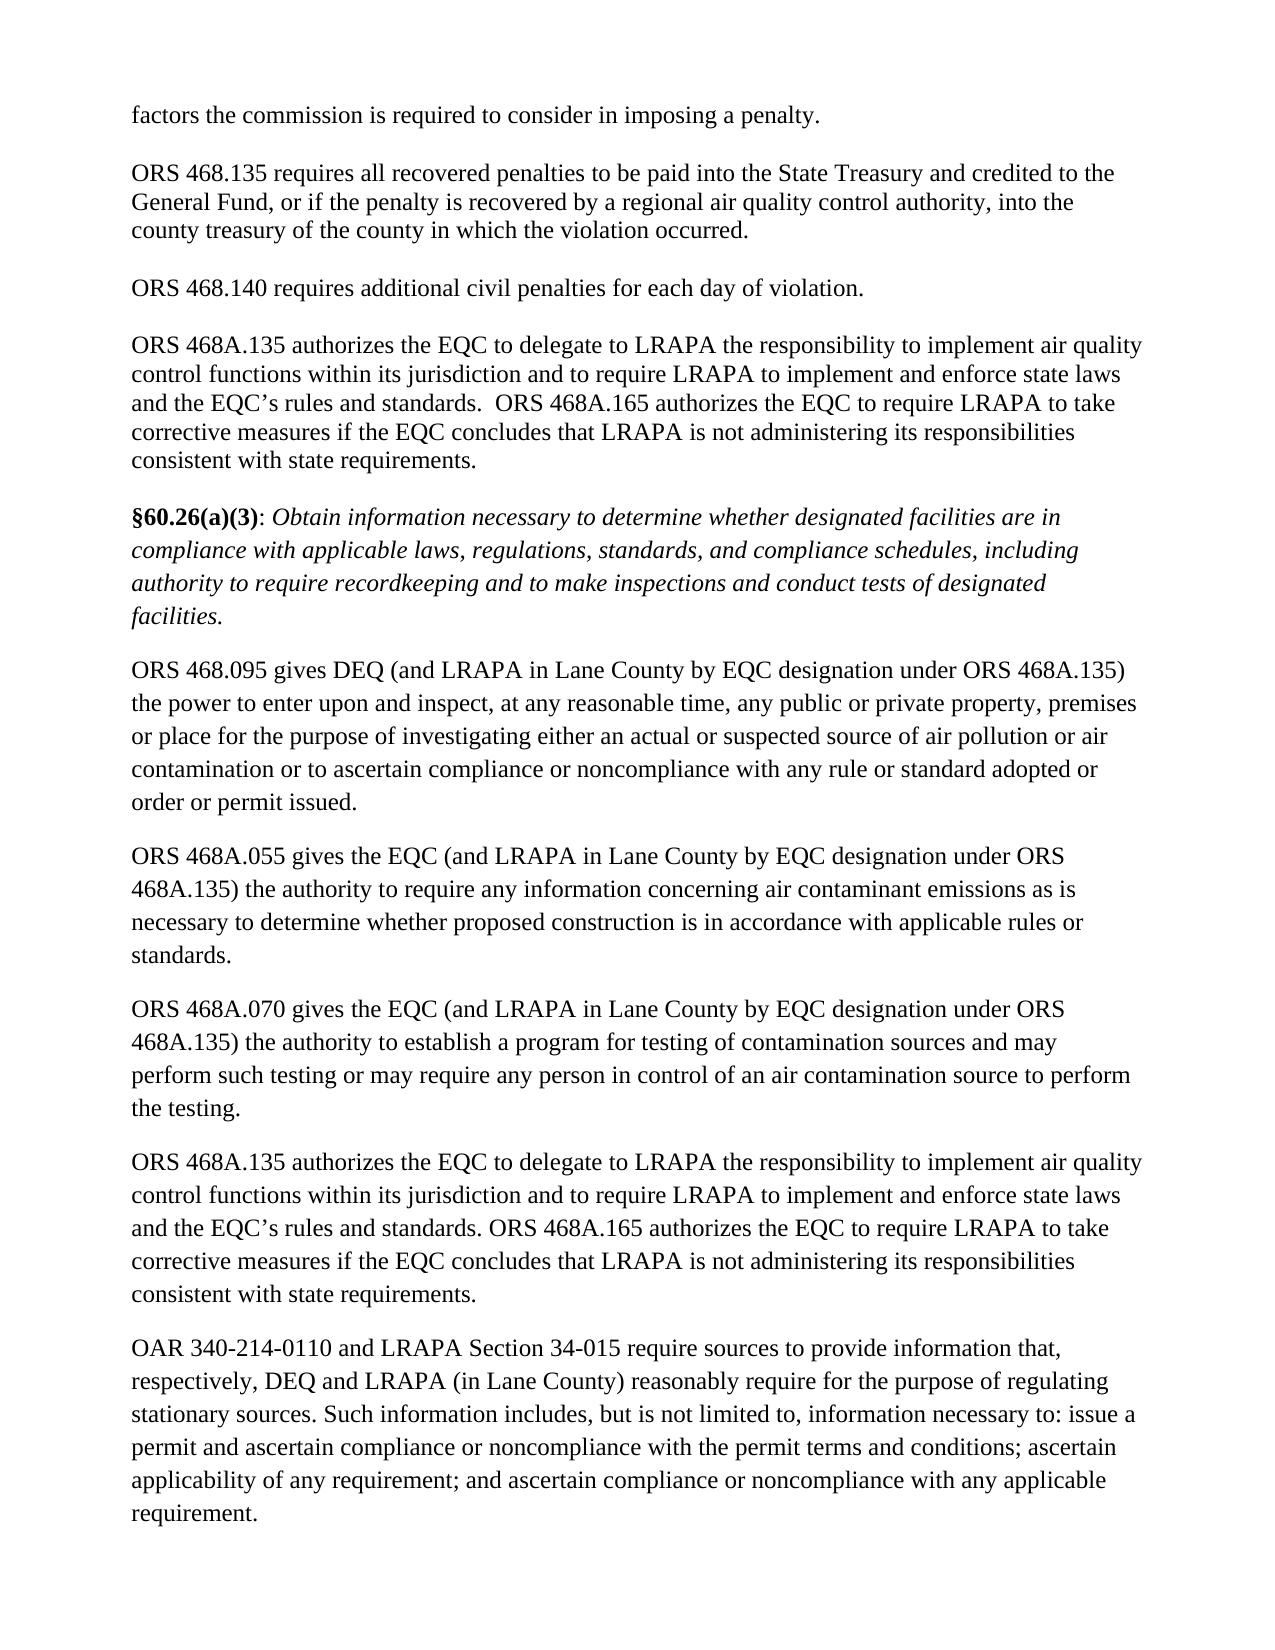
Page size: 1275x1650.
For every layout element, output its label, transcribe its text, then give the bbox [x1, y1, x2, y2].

text ORS 468.140 requires additional civil penalties for each day of violation. [131, 273, 1144, 302]
text ORS 468A.135 authorizes the EQC to delegate to LRAPA the responsibility to implement air quality control functions within its jurisdiction and to require LRAPA to implement and enforce state laws and the EQC’s rules and standards. ORS 468A.165 authorizes the EQC to require LRAPA to take corrective measures if the EQC concludes that LRAPA is not administering its responsibilities consistent with state requirements. [131, 1147, 1144, 1308]
text ORS 468.135 requires all recovered penalties to be paid into the State Treasury and credited to the General Fund, or if the penalty is recovered by a regional air quality control authority, into the county treasury of the county in which the violation occurred. [131, 158, 1144, 244]
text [131, 101, 1144, 129]
text ORS 468A.070 gives the EQC (and LRAPA in Lane County by EQC designation under ORS 468A.135) the authority to establish a program for testing of contamination sources and may perform such testing or may require any person in control of an air contamination source to perform the testing. [131, 994, 1144, 1122]
text ORS 468.095 gives DEQ (and LRAPA in Lane County by EQC designation under ORS 468A.135) the power to enter upon and inspect, at any reasonable time, any public or private property, premises or place for the purpose of investigating either an actual or suspected source of air pollution or air contamination or to ascertain compliance or noncompliance with any rule or standard adopted or order or permit issued. [131, 655, 1144, 816]
text ORS 468A.135 authorizes the EQC to delegate to LRAPA the responsibility to implement air quality control functions within its jurisdiction and to require LRAPA to implement and enforce state laws and the EQC’s rules and standards. ORS 468A.165 authorizes the EQC to require LRAPA to take corrective measures if the EQC concludes that LRAPA is not administering its responsibilities consistent with state requirements. [131, 331, 1144, 474]
text §60.26(a)(3): Obtain information necessary to determine whether designated facilities are in compliance with applicable laws, regulations, standards, and compliance schedules, including authority to require recordkeeping and to make inspections and conduct tests of designated facilities. [131, 502, 1144, 630]
text ORS 468A.055 gives the EQC (and LRAPA in Lane County by EQC designation under ORS 468A.135) the authority to require any information concerning air contaminant emissions as is necessary to determine whether proposed construction is in accordance with applicable rules or standards. [131, 841, 1144, 969]
text OAR 340-214-0110 and LRAPA Section 34-015 require sources to provide information that, respectively, DEQ and LRAPA (in Lane County) reasonably require for the purpose of regulating stationary sources. Such information includes, but is not limited to, information necessary to: issue a permit and ascertain compliance or noncompliance with the permit terms and conditions; ascertain applicability of any requirement; and ascertain compliance or noncompliance with any applicable requirement. [131, 1333, 1144, 1527]
